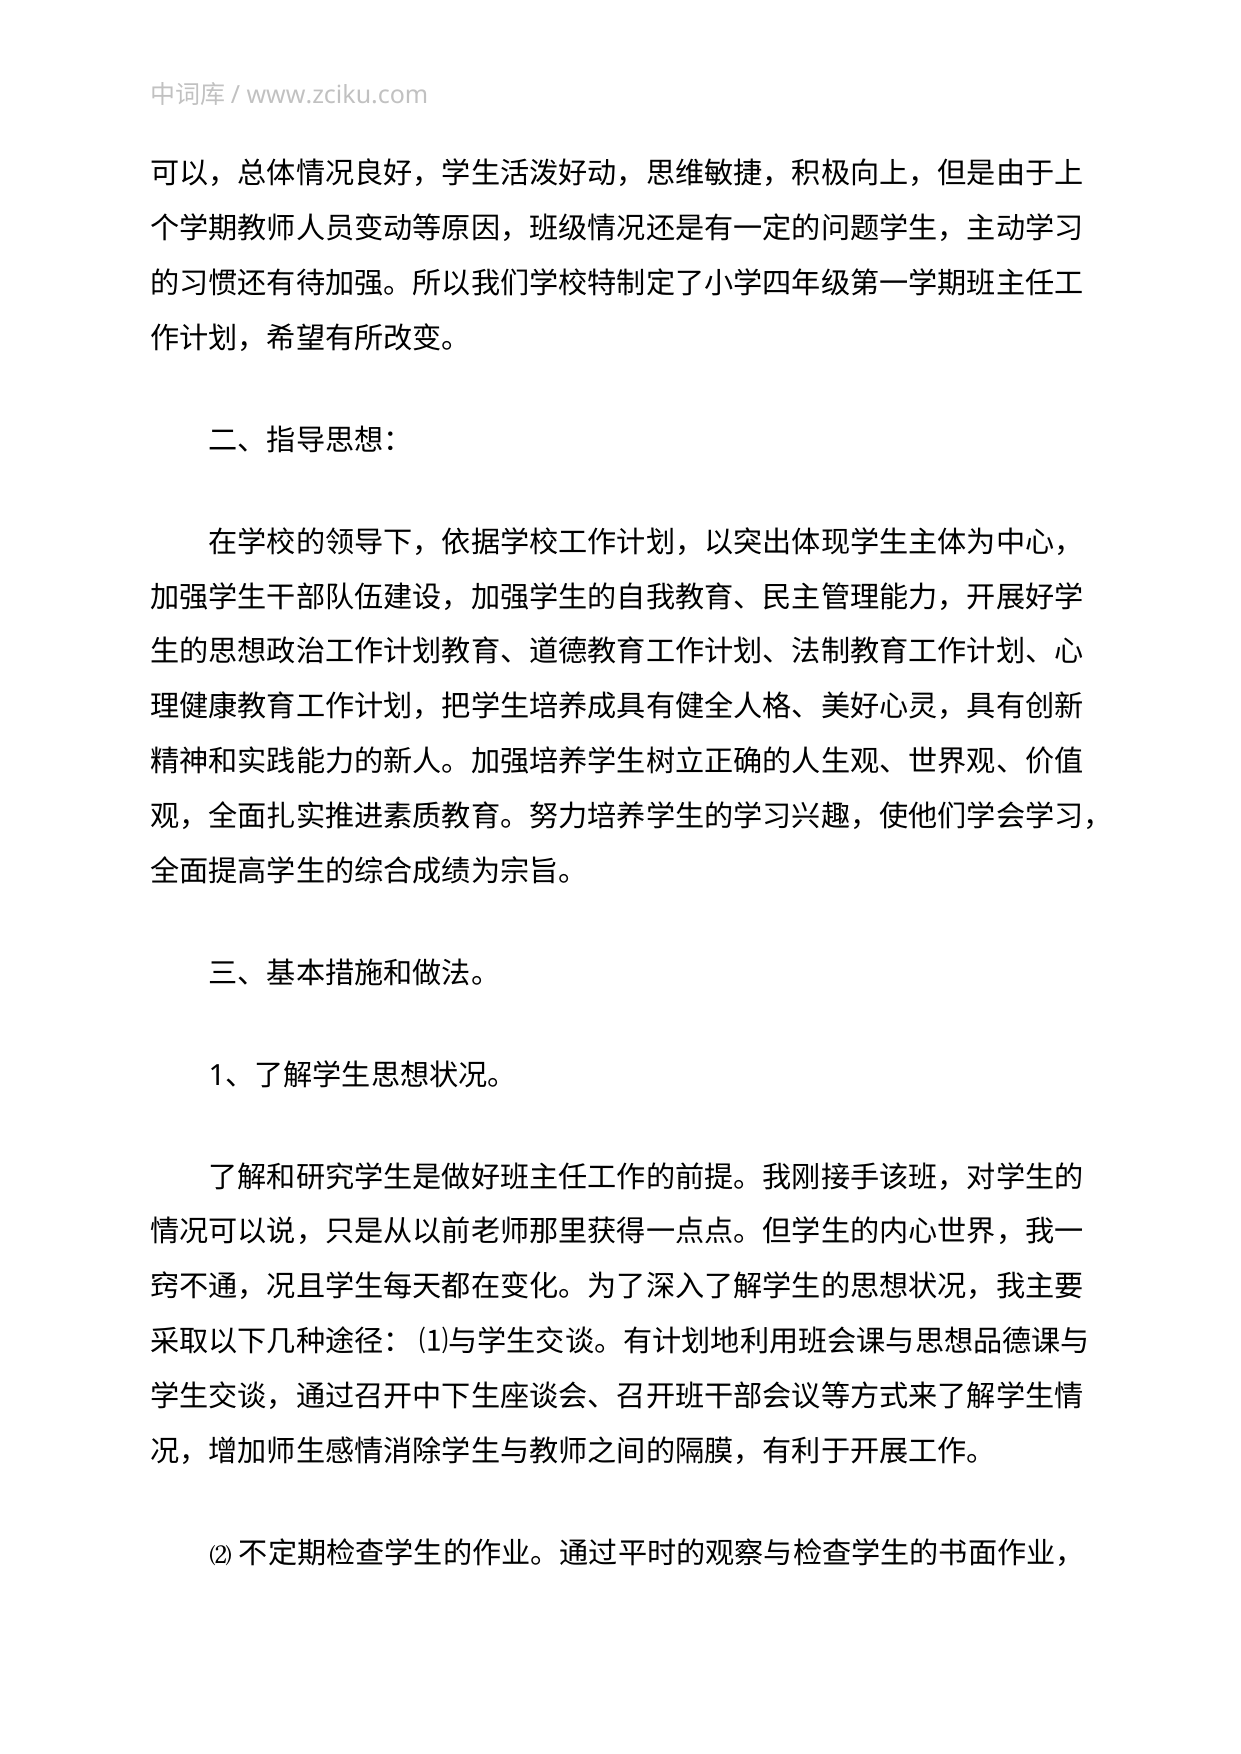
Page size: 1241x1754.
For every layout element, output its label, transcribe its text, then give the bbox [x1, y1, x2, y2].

text 三、基本措施和做法。 [150, 949, 1090, 992]
text 在学校的领导下，依据学校工作计划，以突出体现学生主体为中心，加强学生干部队伍建设，加强学生的自我教育、民主管理能力，开展好学生的思想政治工作计划教育、道德教育工作计划、法制教育工作计划、心理健康教育工作计划，把学生培养成具有健全人格、美好心灵，具有创新精神和实践能力的新人。加强培养学生树立正确的人生观、世界观、价值观，全面扎实推进素质教育。努力培养学生的学习兴趣，使他们学会学习，全面提高学生的综合成绩为宗旨。 [150, 518, 1090, 890]
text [150, 1529, 1090, 1572]
text 了解和研究学生是做好班主任工作的前提。我刚接手该班，对学生的情况可以说，只是从以前老师那里获得一点点。但学生的内心世界，我一窍不通，况且学生每天都在变化。为了深入了解学生的思想状况，我主要采取以下几种途径： ⑴与学生交谈。有计划地利用班会课与思想品德课与学生交谈，通过召开中下生座谈会、召开班干部会议等方式来了解学生情况，增加师生感情消除学生与教师之间的隔膜，有利于开展工作。 [150, 1153, 1090, 1470]
text 1、了解学生思想状况。 [150, 1051, 1090, 1093]
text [150, 150, 1090, 357]
text 二、指导思想： [150, 416, 1090, 459]
